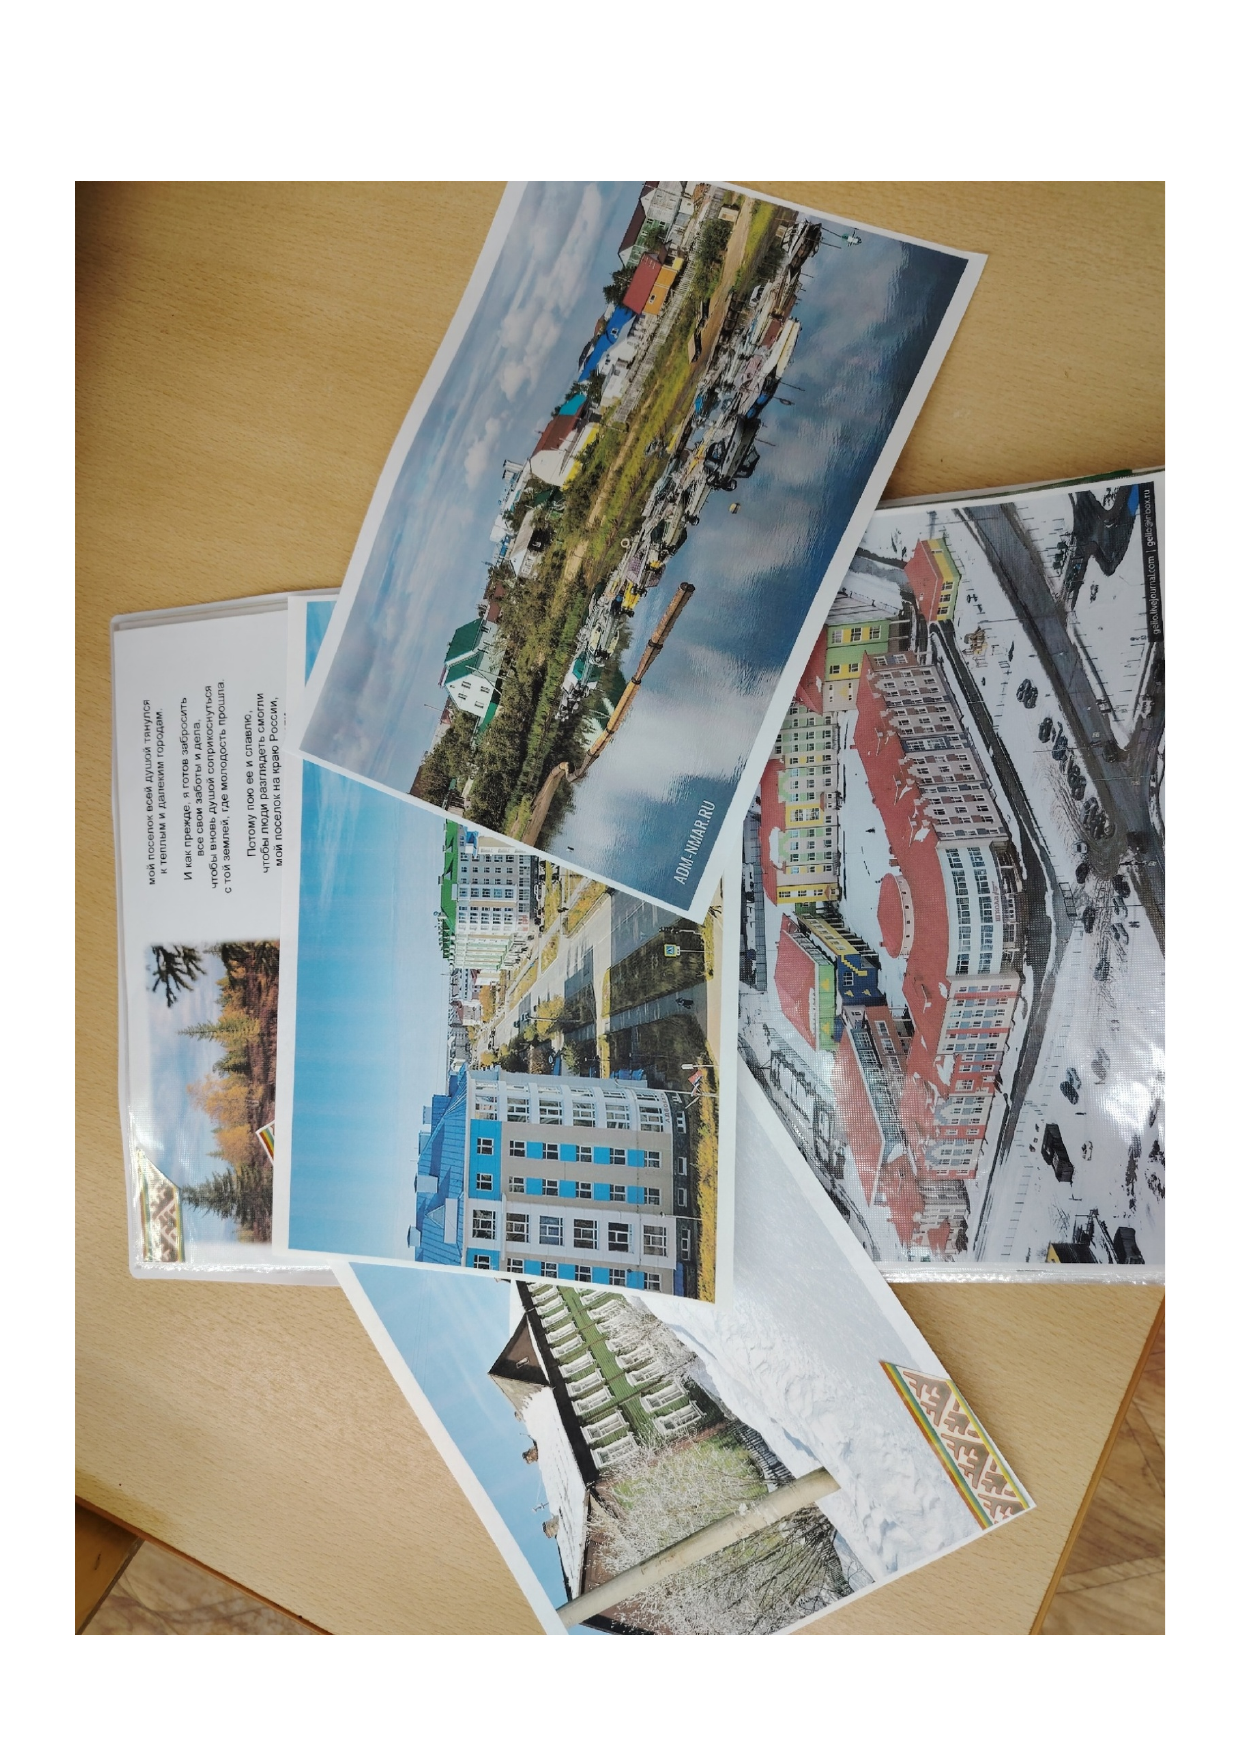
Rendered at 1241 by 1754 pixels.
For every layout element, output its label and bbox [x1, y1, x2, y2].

picture [75, 181, 1166, 1635]
